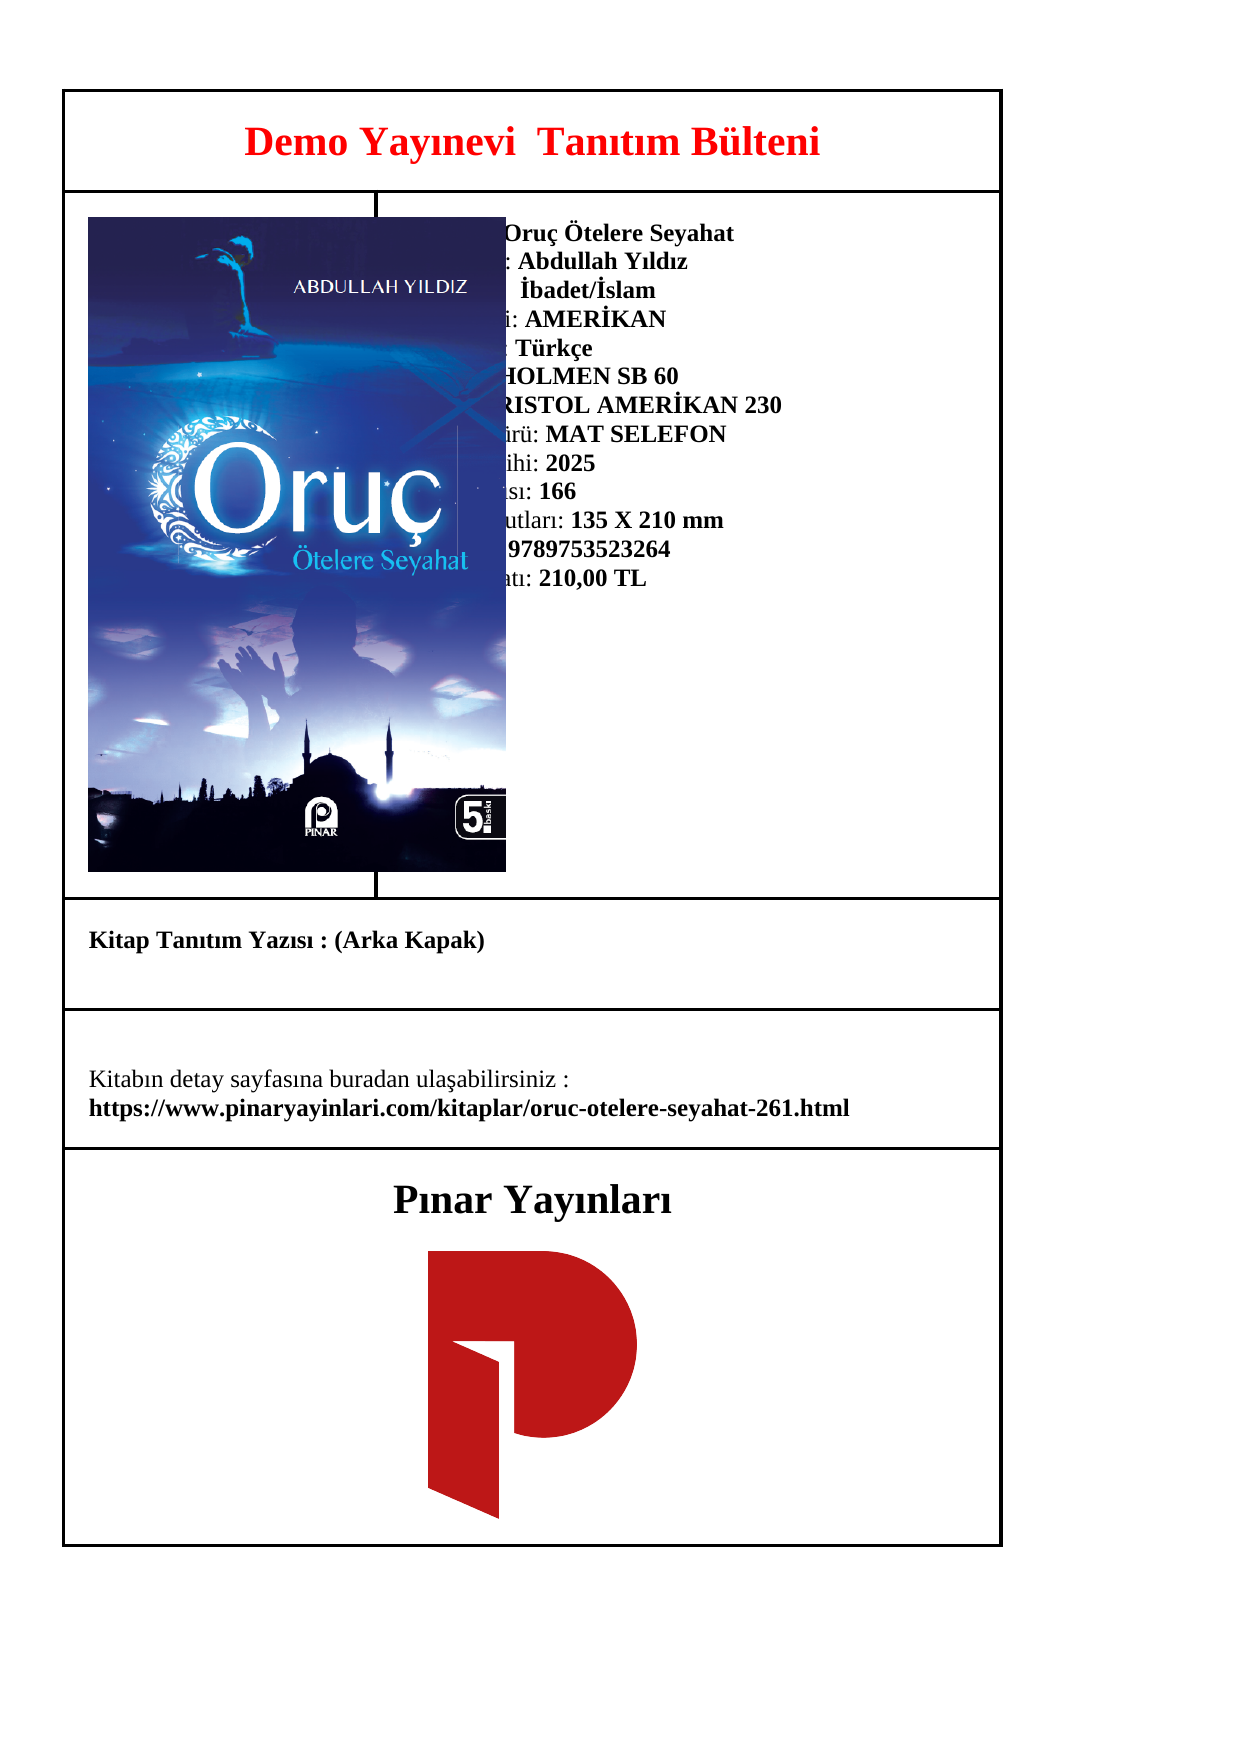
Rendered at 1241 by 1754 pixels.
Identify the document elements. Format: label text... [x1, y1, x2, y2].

table_cell Pınar Yayınları [65, 1150, 999, 1544]
picture [88, 217, 506, 872]
table_cell Kitabın detay sayfasına buradan ulaşabilirsiniz : https://www.pinaryayinlari.com/kitaplar/oruc-otelere-seyahat-261.html [65, 1011, 999, 1147]
table_cell Kitap Tanıtım Yazısı : (Arka Kapak) [65, 900, 999, 1007]
picture [428, 1251, 637, 1519]
table_cell Eser Adı: Oruç Ötelere Seyahat Yazar Adı: Abdullah Yıldız Tür Serisi: İbadet/İslam Cilt Bilgisi: AMERİKAN Kitap Dili: Türkçe İç Sayfa: HOLMEN SB 60 Kapak: BRISTOL AMERİKAN 230 Selefon Türü: MAT SELEFON Basım Tarihi: 2025 Sayfa Sayısı: 166 Kitap Boyutları: 135 X 210 mm ISBN No: 9789753523264 Etiket Fiyatı: 210,00 TL [378, 193, 999, 897]
table_header Demo Yayınevi Tanıtım Bülteni [65, 92, 999, 189]
table_cell [65, 193, 374, 897]
